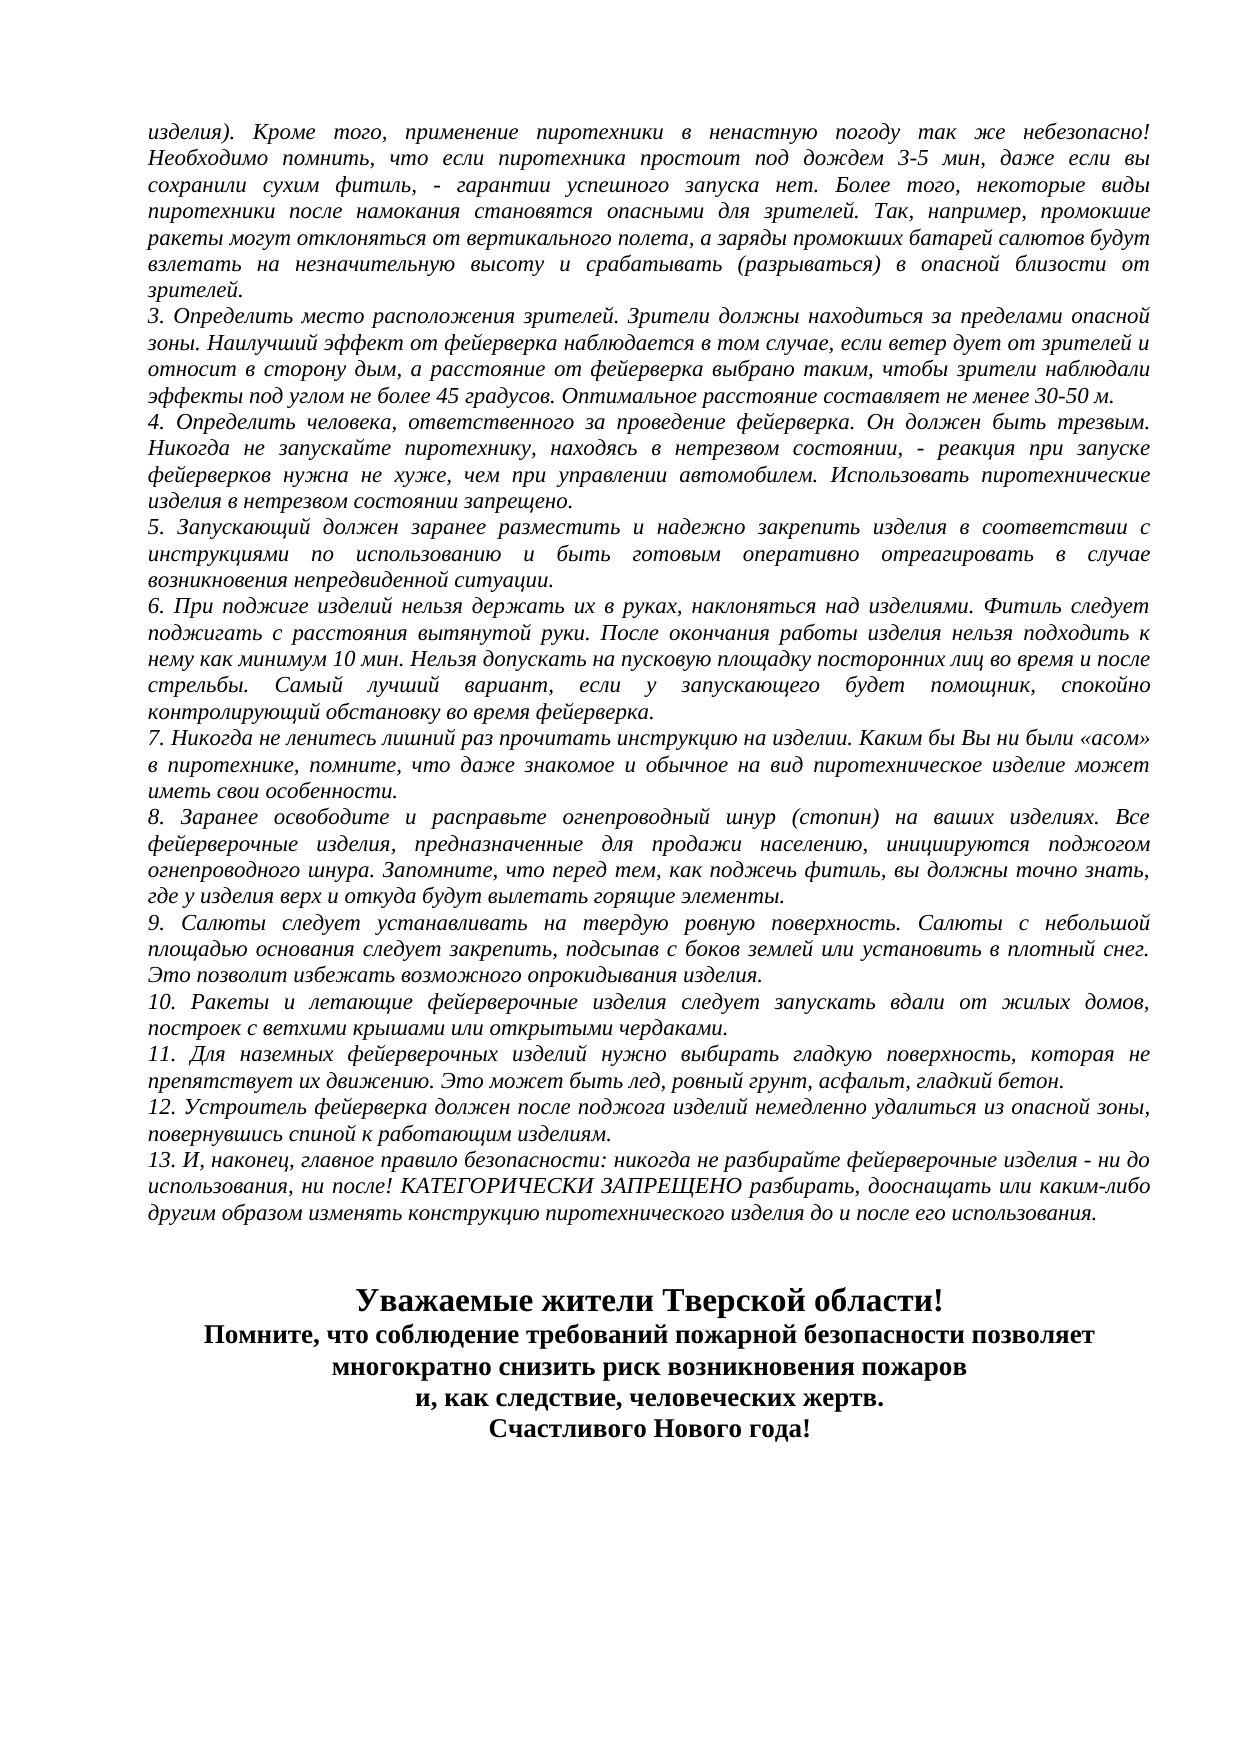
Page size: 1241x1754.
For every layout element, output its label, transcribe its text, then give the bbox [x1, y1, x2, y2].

text и, как следствие, человеческих жертв. [148, 1381, 1152, 1412]
text 6. При поджиге изделий нельзя держать их в руках, наклоняться над изделиями. Фитиль следует поджигать с расстояния вытянутой руки. После окончания работы изделия нельзя подходить к нему как минимум 10 мин. Нельзя допускать на пусковую площадку посторонних лиц во время и после стрельбы. Самый лучший вариант, если у запускающего будет помощник, спокойно контролирующий обстановку во время фейерверка. [148, 592, 1152, 724]
text Помните, что соблюдение требований пожарной безопасности позволяет многократно снизить риск возникновения пожаров [148, 1318, 1152, 1381]
text Счастливого Нового года! [148, 1412, 1152, 1443]
text 9. Салюты следует устанавливать на твердую ровную поверхность. Салюты с небольшой площадью основания следует закрепить, подсыпав с боков землей или установить в плотный снег. Это позволит избежать возможного опрокидывания изделия. [148, 909, 1152, 988]
text 7. Никогда не ленитесь лишний раз прочитать инструкцию на изделии. Каким бы Вы ни были «асом» в пиротехнике, помните, что даже знакомое и обычное на вид пиротехническое изделие может иметь свои особенности. [148, 724, 1152, 803]
text 12. Устроитель фейерверка должен после поджога изделий немедленно удалиться из опасной зоны, повернувшись спиной к работающим изделиям. [148, 1093, 1152, 1146]
text 3. Определить место расположения зрителей. Зрители должны находиться за пределами опасной зоны. Наилучший эффект от фейерверка наблюдается в том случае, если ветер дует от зрителей и относит в сторону дым, а расстояние от фейерверка выбрано таким, чтобы зрители наблюдали эффекты под углом не более 45 градусов. Оптимальное расстояние составляет не менее 30-50 м. [148, 303, 1152, 408]
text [148, 118, 1152, 303]
text 13. И, наконец, главное правило безопасности: никогда не разбирайте фейерверочные изделия - ни до использования, ни после! КАТЕГОРИЧЕСКИ ЗАПРЕЩЕНО разбирать, дооснащать или каким-либо другим образом изменять конструкцию пиротехнического изделия до и после его использования. [148, 1146, 1152, 1225]
text 5. Запускающий должен заранее разместить и надежно закрепить изделия в соответствии с инструкциями по использованию и быть готовым оперативно отреагировать в случае возникновения непредвиденной ситуации. [148, 513, 1152, 592]
text 4. Определить человека, ответственного за проведение фейерверка. Он должен быть трезвым. Никогда не запускайте пиротехнику, находясь в нетрезвом состоянии, - реакция при запуске фейерверков нужна не хуже, чем при управлении автомобилем. Использовать пиротехнические изделия в нетрезвом состоянии запрещено. [148, 408, 1152, 513]
text Уважаемые жители Тверской области! [148, 1280, 1152, 1318]
text 10. Ракеты и летающие фейерверочные изделия следует запускать вдали от жилых домов, построек с ветхими крышами или открытыми чердаками. [148, 988, 1152, 1041]
text 11. Для наземных фейерверочных изделий нужно выбирать гладкую поверхность, которая не препятствует их движению. Это может быть лед, ровный грунт, асфальт, гладкий бетон. [148, 1041, 1152, 1093]
text 8. Заранее освободите и расправьте огнепроводный шнур (стопин) на ваших изделиях. Все фейерверочные изделия, предназначенные для продажи населению, инициируются поджогом огнепроводного шнура. Запомните, что перед тем, как поджечь фитиль, вы должны точно знать, где у изделия верх и откуда будут вылетать горящие элементы. [148, 803, 1152, 909]
